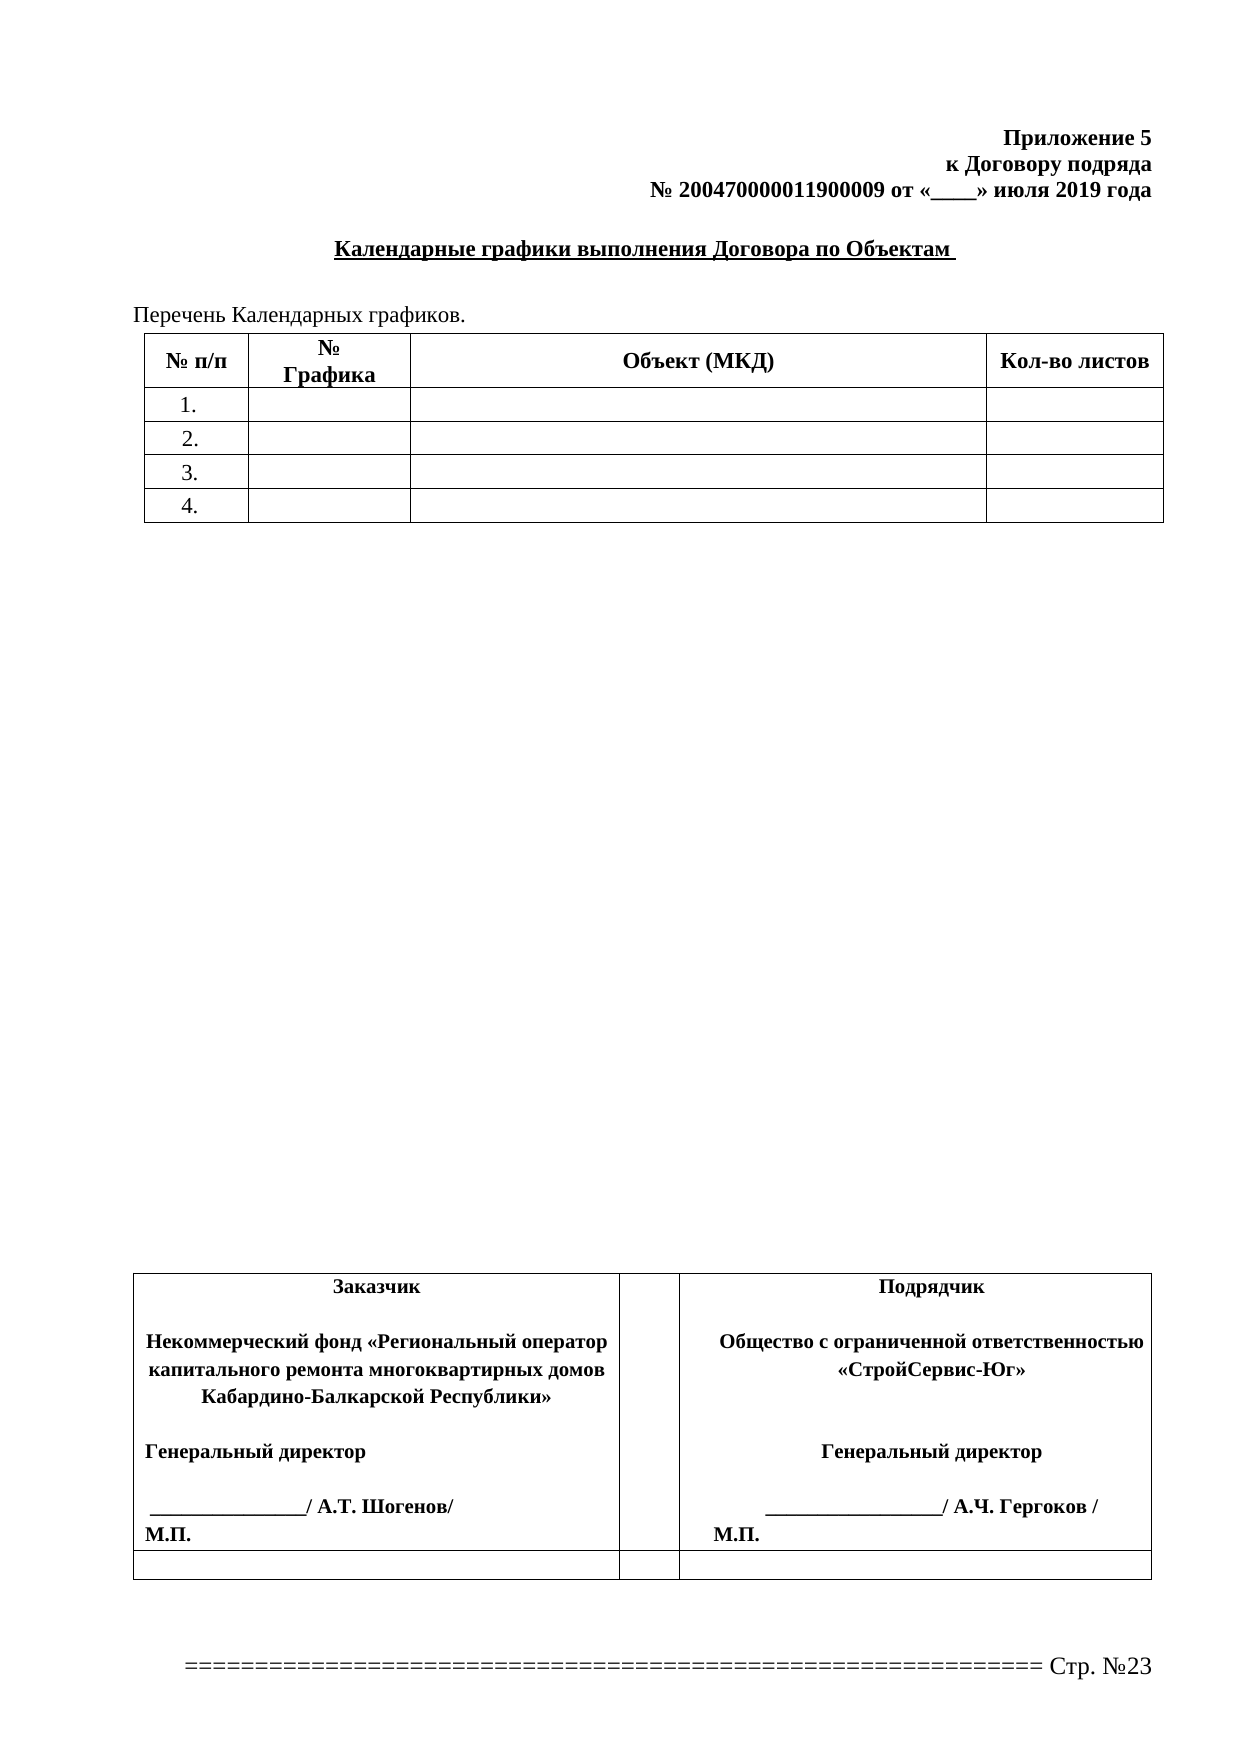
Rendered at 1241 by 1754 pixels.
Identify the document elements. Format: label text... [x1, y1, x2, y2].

table_cell [249, 422, 410, 454]
text к Договору подряда [133, 150, 1152, 177]
table_cell [987, 489, 1163, 522]
table_cell [145, 422, 248, 454]
table_cell [145, 489, 248, 522]
table_cell [987, 388, 1163, 421]
table_header Объект (МКД) [411, 334, 986, 387]
text Приложение 5 [133, 124, 1152, 150]
table_cell [987, 455, 1163, 488]
table_header Заказчик Некоммерческий фонд «Региональный оператор капитального ремонта многоквартирных домов Кабардино-Балкарской Республики» Генеральный директор _______________/ А.Т. Шогенов/ М.П. [134, 1274, 619, 1550]
table_cell [411, 422, 986, 454]
text Перечень Календарных графиков. [133, 301, 1152, 327]
table_cell [620, 1551, 679, 1579]
table_header Кол-во листов [987, 334, 1163, 387]
table_header Подрядчик Общество с ограниченной ответственностью «СтройСервис-Юг» Генеральный директор _________________/ А.Ч. Гергоков / М.П. [680, 1274, 1151, 1550]
table_cell [411, 388, 986, 421]
table_cell [680, 1551, 1151, 1579]
text № 200470000011900009 от «____» июля 2019 года [133, 177, 1152, 203]
table_header № п/п [145, 334, 248, 387]
table_cell [145, 388, 248, 421]
table_cell [134, 1551, 619, 1579]
table_cell [145, 455, 248, 488]
table_cell [411, 489, 986, 522]
table_cell [249, 388, 410, 421]
table_cell [249, 489, 410, 522]
table_cell [411, 455, 986, 488]
table_cell [987, 422, 1163, 454]
table_header № Графика [249, 334, 410, 387]
table_cell [249, 455, 410, 488]
table_header [620, 1274, 679, 1550]
text Календарные графики выполнения Договора по Объектам [133, 236, 1152, 262]
